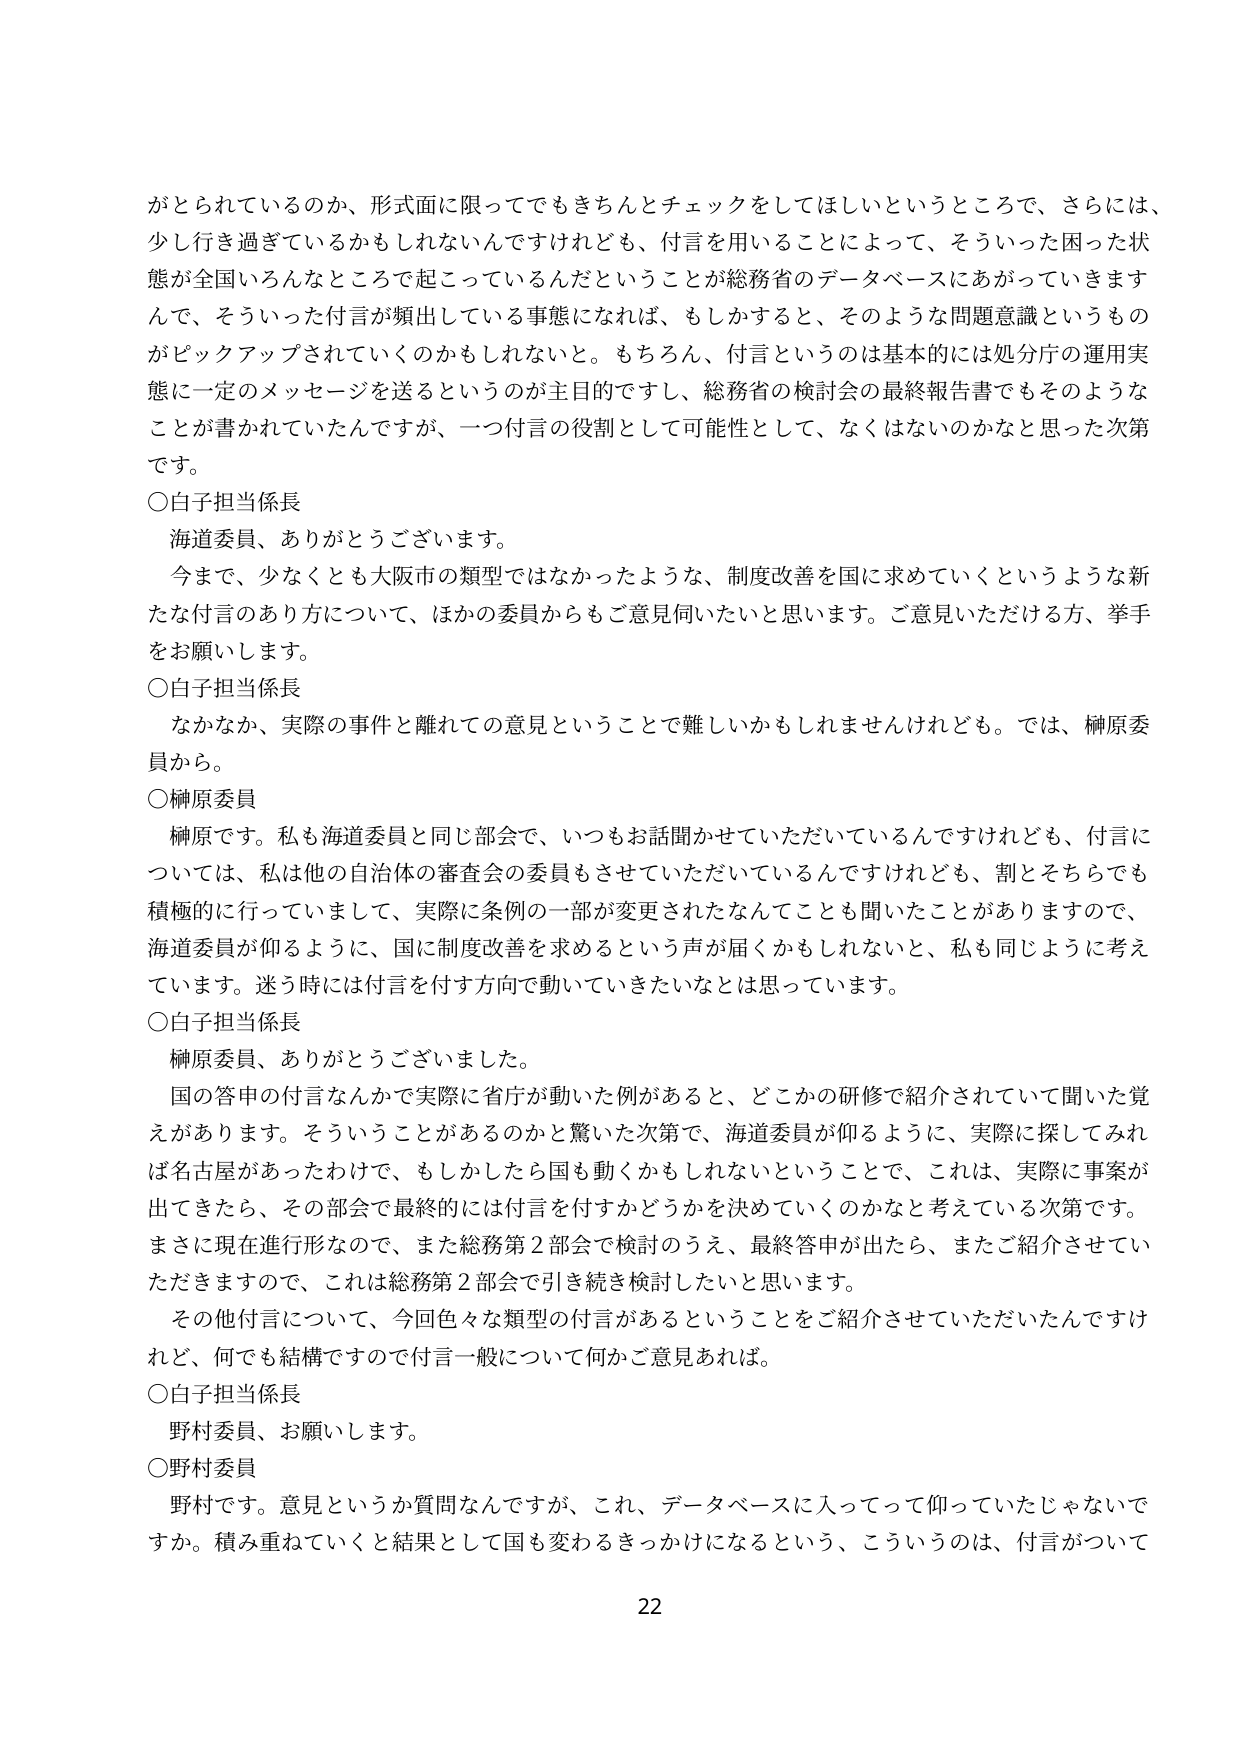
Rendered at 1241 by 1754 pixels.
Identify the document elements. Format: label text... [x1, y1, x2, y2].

text 〇白子担当係長 [148, 1005, 1152, 1037]
text 〇白子担当係長 [148, 671, 1152, 703]
text 〇野村委員 [148, 1451, 1152, 1483]
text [148, 1488, 1152, 1557]
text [148, 188, 1152, 480]
text 榊原です。私も海道委員と同じ部会で、いつもお話聞かせていただいているんですけれども、付言については、私は他の自治体の審査会の委員もさせていただいているんですけれども、割とそちらでも積極的に行っていまして、実際に条例の一部が変更されたなんてことも聞いたことがありますので、海道委員が仰るように、国に制度改善を求めるという声が届くかもしれないと、私も同じように考えています。迷う時には付言を付す方向で動いていきたいなとは思っています。 [148, 819, 1152, 1000]
text なかなか、実際の事件と離れての意見ということで難しいかもしれませんけれども。では、榊原委員から。 [148, 708, 1152, 777]
text 〇榊原委員 [148, 782, 1152, 814]
text 〇白子担当係長 [148, 1376, 1152, 1409]
text その他付言について、今回色々な類型の付言があるということをご紹介させていただいたんですけれど、何でも結構ですので付言一般について何かご意見あれば。 [148, 1302, 1152, 1372]
text 海道委員、ありがとうございます。 [148, 522, 1152, 554]
text 国の答申の付言なんかで実際に省庁が動いた例があると、どこかの研修で紹介されていて聞いた覚えがあります。そういうことがあるのかと驚いた次第で、海道委員が仰るように、実際に探してみれば名古屋があったわけで、もしかしたら国も動くかもしれないということで、これは、実際に事案が出てきたら、その部会で最終的には付言を付すかどうかを決めていくのかなと考えている次第です。まさに現在進行形なので、また総務第２部会で検討のうえ、最終答申が出たら、またご紹介させていただきますので、これは総務第２部会で引き続き検討したいと思います。 [148, 1079, 1152, 1297]
text 野村委員、お願いします。 [148, 1413, 1152, 1446]
text 榊原委員、ありがとうございました。 [148, 1042, 1152, 1074]
text 今まで、少なくとも大阪市の類型ではなかったような、制度改善を国に求めていくというような新たな付言のあり方について、ほかの委員からもご意見伺いたいと思います。ご意見いただける方、挙手をお願いします。 [148, 559, 1152, 666]
text 〇白子担当係長 [148, 485, 1152, 517]
